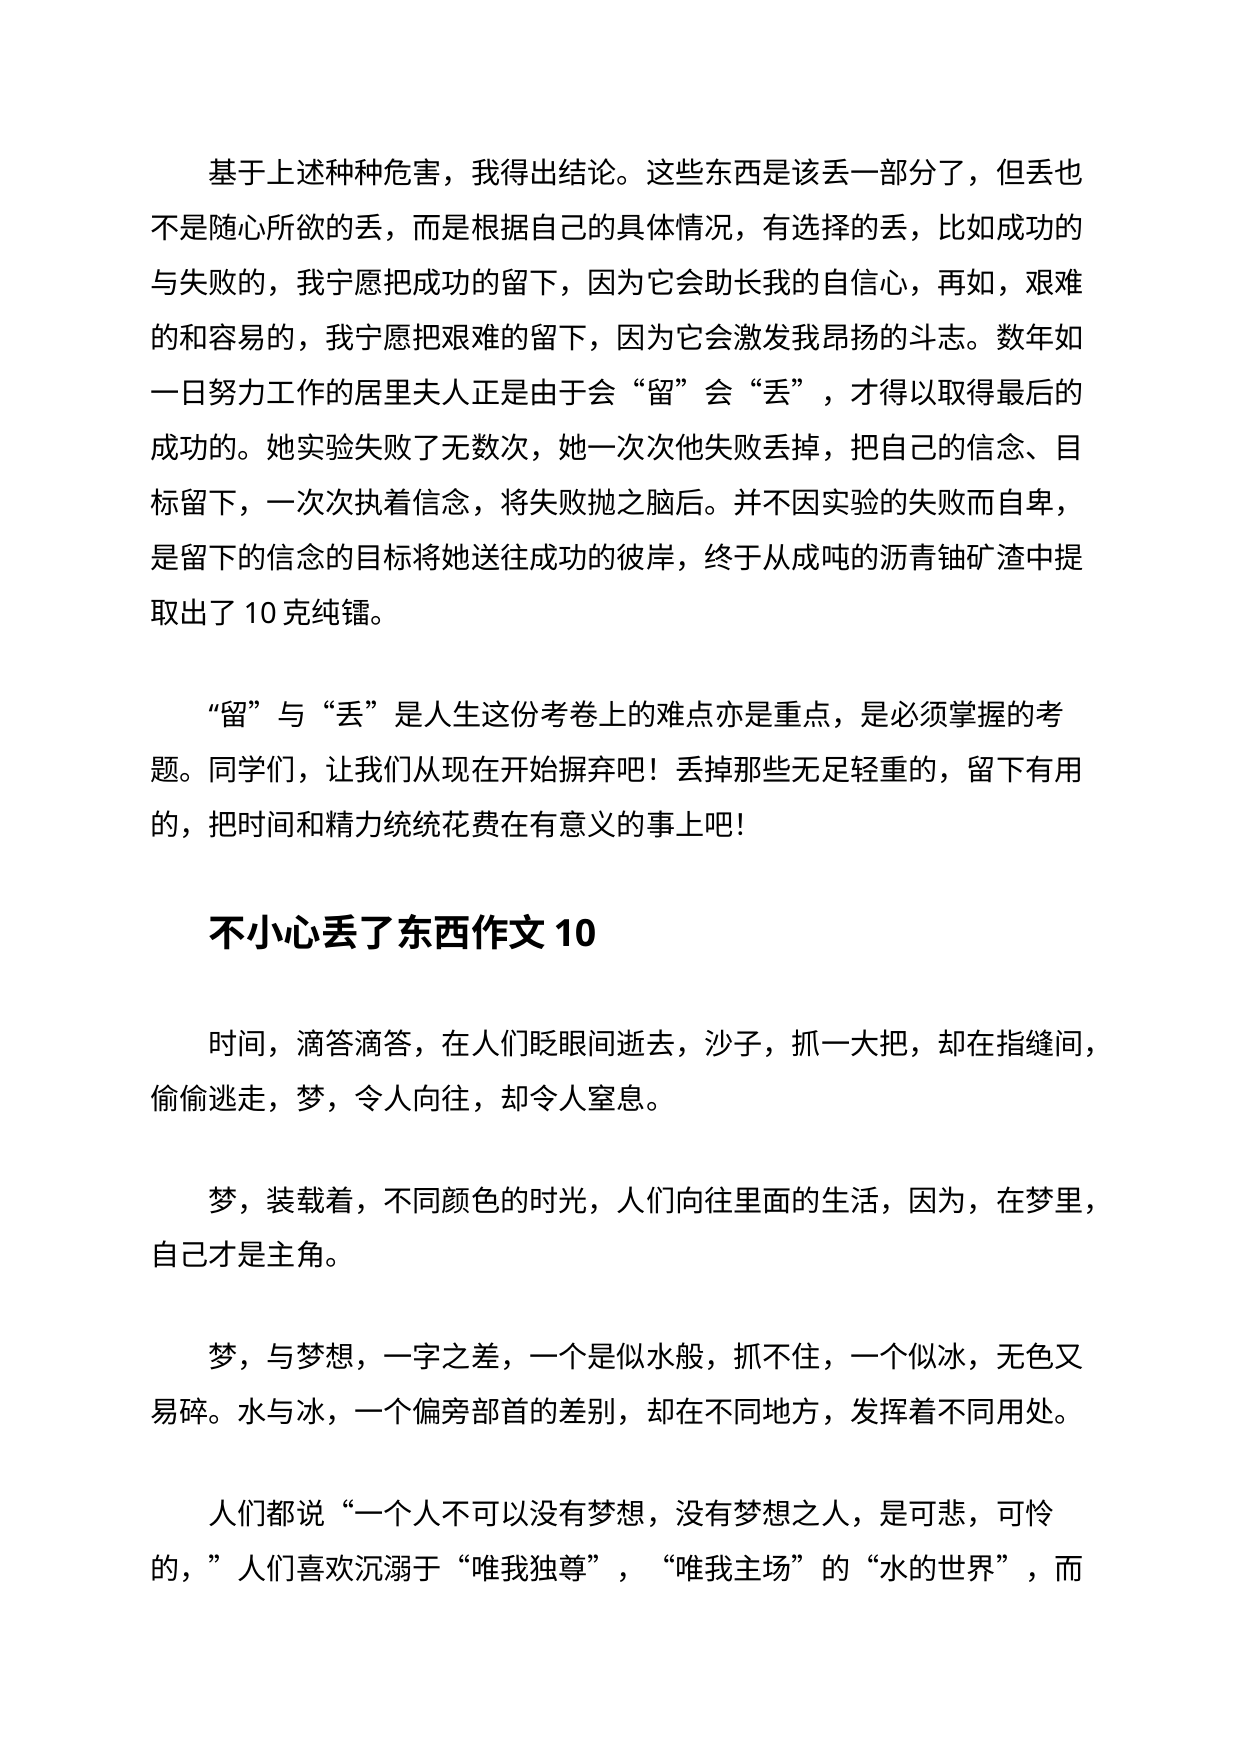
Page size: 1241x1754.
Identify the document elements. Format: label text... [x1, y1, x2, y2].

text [150, 1490, 1090, 1588]
text 梦，装载着，不同颜色的时光，人们向往里面的生活，因为，在梦里，自己才是主角。 [150, 1177, 1090, 1274]
text 时间，滴答滴答，在人们眨眼间逝去，沙子，抓一大把，却在指缝间，偷偷逃走，梦，令人向往，却令人窒息。 [150, 1020, 1090, 1118]
text 不小心丢了东西作文10 [150, 903, 1090, 957]
text 梦，与梦想，一字之差，一个是似水般，抓不住，一个似冰，无色又易碎。水与冰，一个偏旁部首的差别，却在不同地方，发挥着不同用处。 [150, 1334, 1090, 1431]
text “留”与“丢”是人生这份考卷上的难点亦是重点，是必须掌握的考题。同学们，让我们从现在开始摒弃吧！丢掉那些无足轻重的，留下有用的，把时间和精力统统花费在有意义的事上吧！ [150, 691, 1090, 843]
text 基于上述种种危害，我得出结论。这些东西是该丢一部分了，但丢也不是随心所欲的丢，而是根据自己的具体情况，有选择的丢，比如成功的与失败的，我宁愿把成功的留下，因为它会助长我的自信心，再如，艰难的和容易的，我宁愿把艰难的留下，因为它会激发我昂扬的斗志。数年如一日努力工作的居里夫人正是由于会“留”会“丢”，才得以取得最后的成功的。她实验失败了无数次，她一次次他失败丢掉，把自己的信念、目标留下，一次次执着信念，将失败抛之脑后。并不因实验的失败而自卑，是留下的信念的目标将她送往成功的彼岸，终于从成吨的沥青铀矿渣中提取出了10克纯镭。 [150, 150, 1090, 632]
